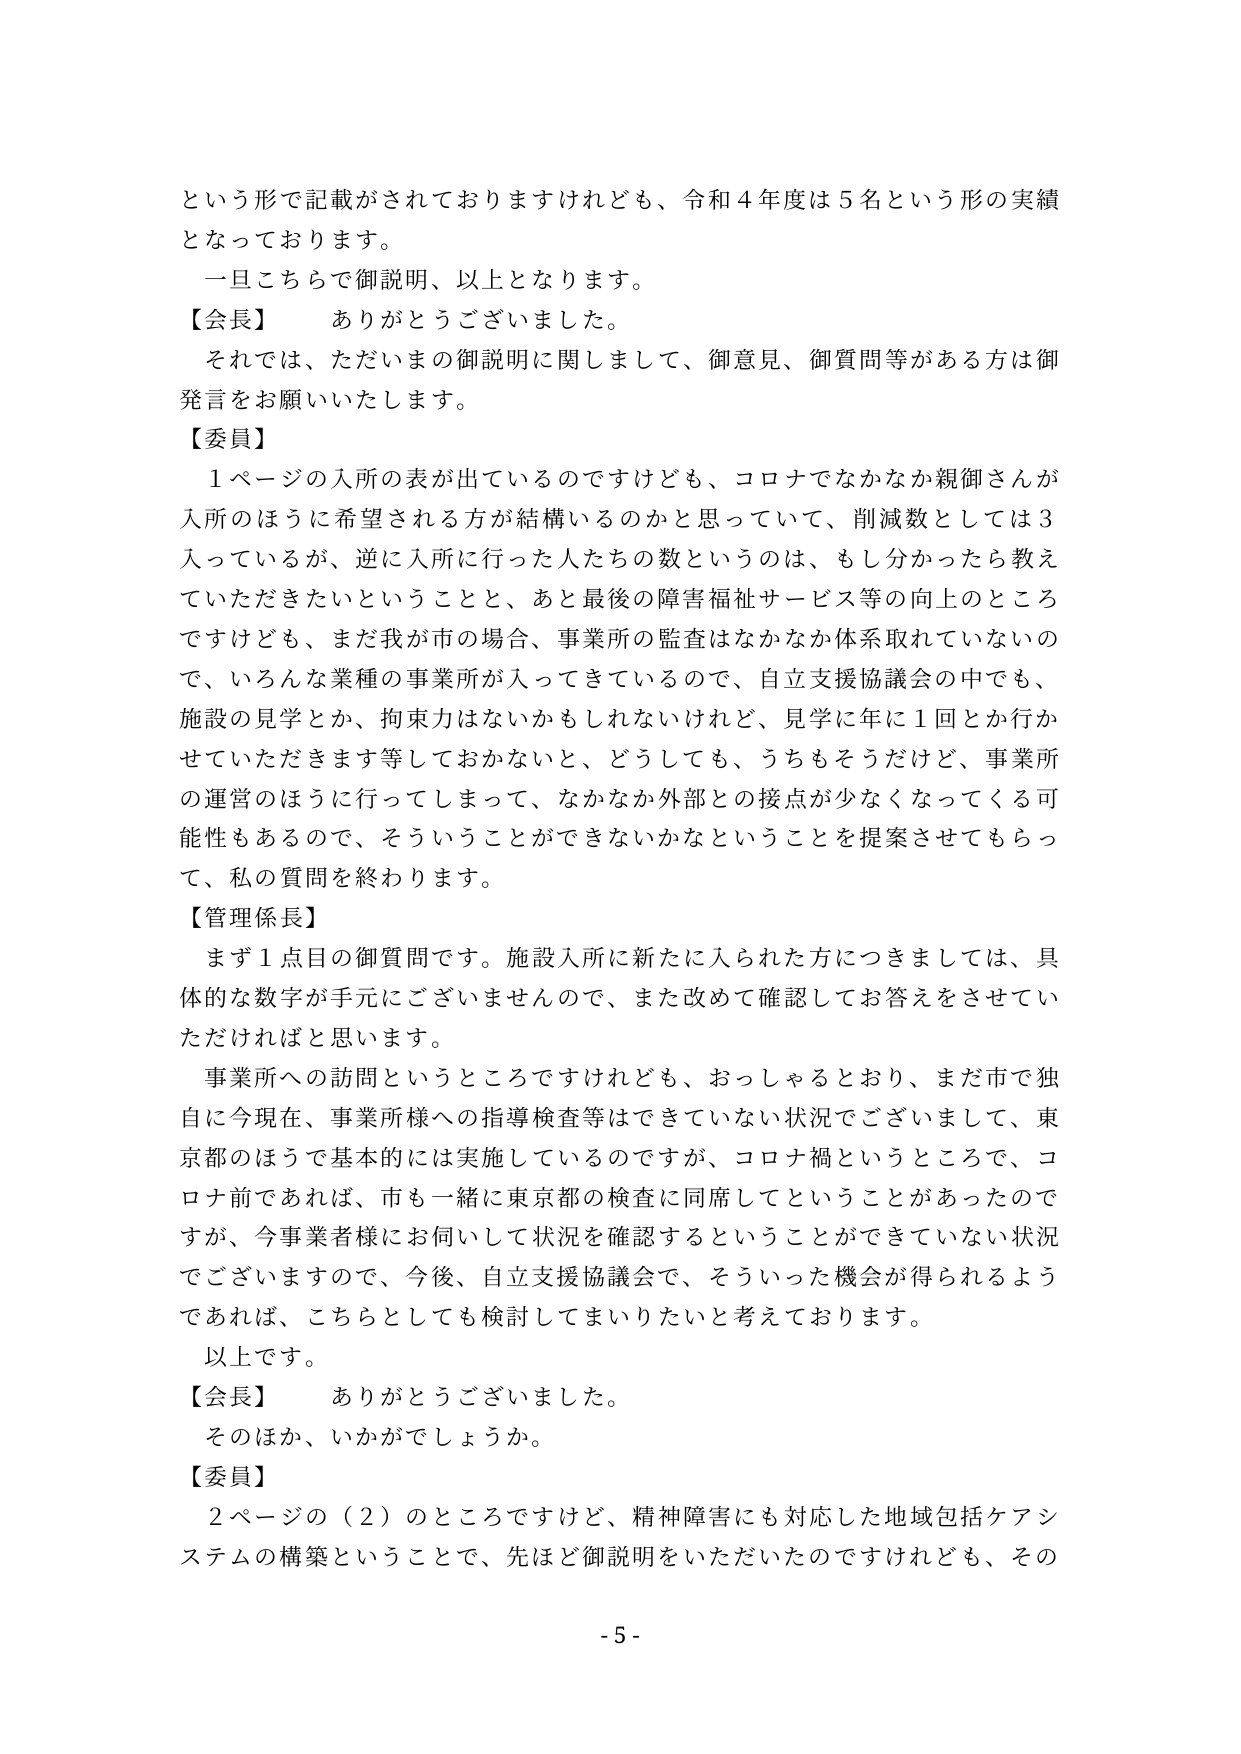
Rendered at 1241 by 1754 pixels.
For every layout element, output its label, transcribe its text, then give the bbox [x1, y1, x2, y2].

text 【委員】 [179, 1455, 1061, 1495]
text 【委員】 [179, 418, 1061, 458]
text まず１点目の御質問です。施設入所に新たに入られた方につきましては、具体的な数字が手元にございませんので、また改めて確認してお答えをさせていただければと思います。 [179, 937, 1061, 1056]
text それでは、ただいまの御説明に関しまして、御意見、御質問等がある方は御発言をお願いいたします。 [179, 338, 1061, 418]
text 【管理係長】 [179, 897, 1061, 937]
text １ページの入所の表が出ているのですけども、コロナでなかなか親御さんが入所のほうに希望される方が結構いるのかと思っていて、削減数としては３入っているが、逆に入所に行った人たちの数というのは、もし分かったら教えていただきたいということと、あと最後の障害福祉サービス等の向上のところですけども、まだ我が市の場合、事業所の監査はなかなか体系取れていないので、いろんな業種の事業所が入ってきているので、自立支援協議会の中でも、施設の見学とか、拘束力はないかもしれないけれど、見学に年に１回とか行かせていただきます等しておかないと、どうしても、うちもそうだけど、事業所の運営のほうに行ってしまって、なかなか外部との接点が少なくなってくる可能性もあるので、そういうことができないかなということを提案させてもらって、私の質問を終わります。 [179, 458, 1061, 897]
text そのほか、いかがでしょうか。 [179, 1416, 1061, 1455]
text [179, 179, 1061, 258]
text 【会長】 ありがとうございました。 [179, 298, 1061, 338]
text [179, 1495, 1061, 1575]
text 以上です。 [179, 1336, 1061, 1376]
text 【会長】 ありがとうございました。 [179, 1376, 1061, 1416]
text 一旦こちらで御説明、以上となります。 [179, 258, 1061, 298]
text 事業所への訪問というところですけれども、おっしゃるとおり、まだ市で独自に今現在、事業所様への指導検査等はできていない状況でございまして、東京都のほうで基本的には実施しているのですが、コロナ禍というところで、コロナ前であれば、市も一緒に東京都の検査に同席してということがあったのですが、今事業者様にお伺いして状況を確認するということができていない状況でございますので、今後、自立支援協議会で、そういった機会が得られるようであれば、こちらとしても検討してまいりたいと考えております。 [179, 1056, 1061, 1336]
